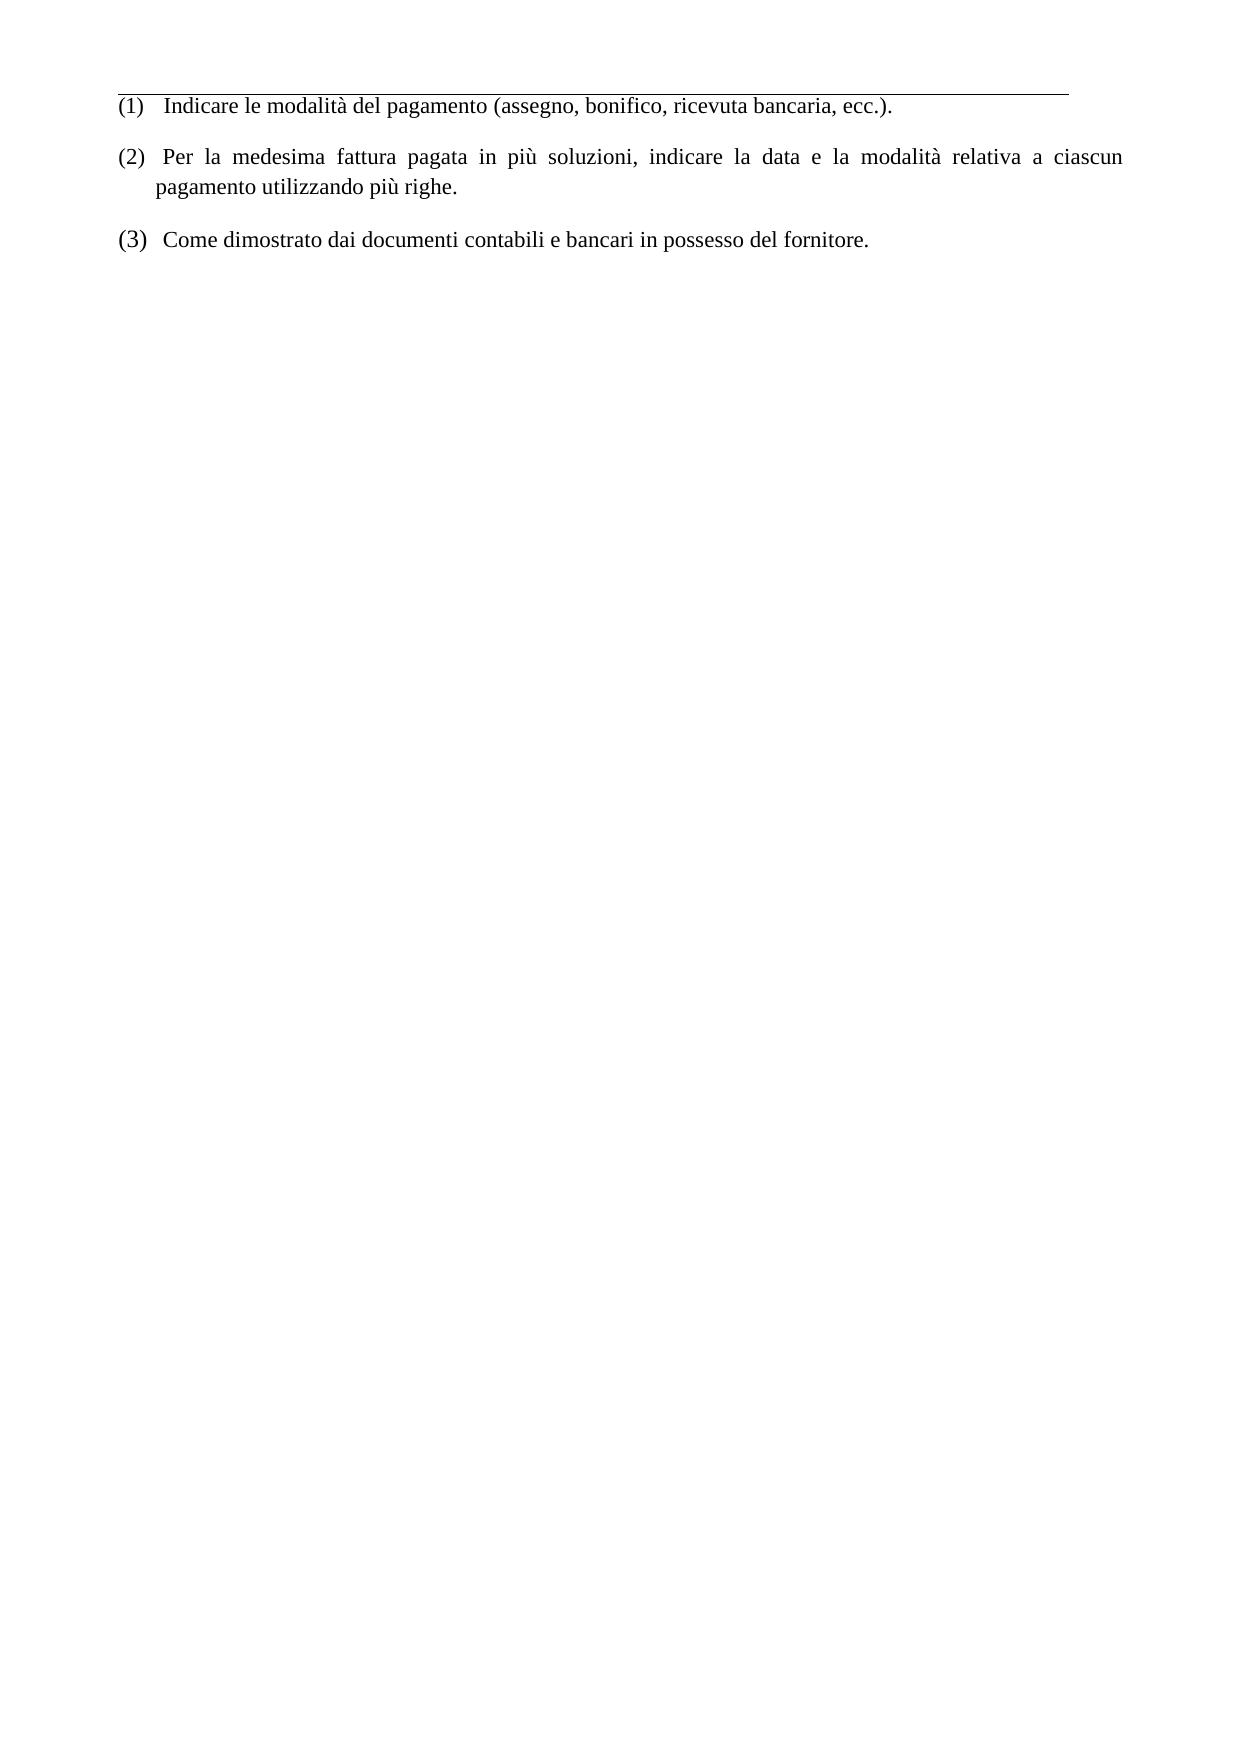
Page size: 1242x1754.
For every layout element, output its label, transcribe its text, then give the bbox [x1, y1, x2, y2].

text (2) Per la medesima fattura pagata in più soluzioni, indicare la data e la modalità relativa a ciascun pagamento utilizzando più righe. [118, 143, 1129, 199]
list Indicare le modalità del pagamento (assegno, bonifico, ricevuta bancaria, ecc.). [118, 92, 1227, 118]
text (3) Come dimostrato dai documenti contabili e bancari in possesso del fornitore. [118, 224, 1227, 253]
